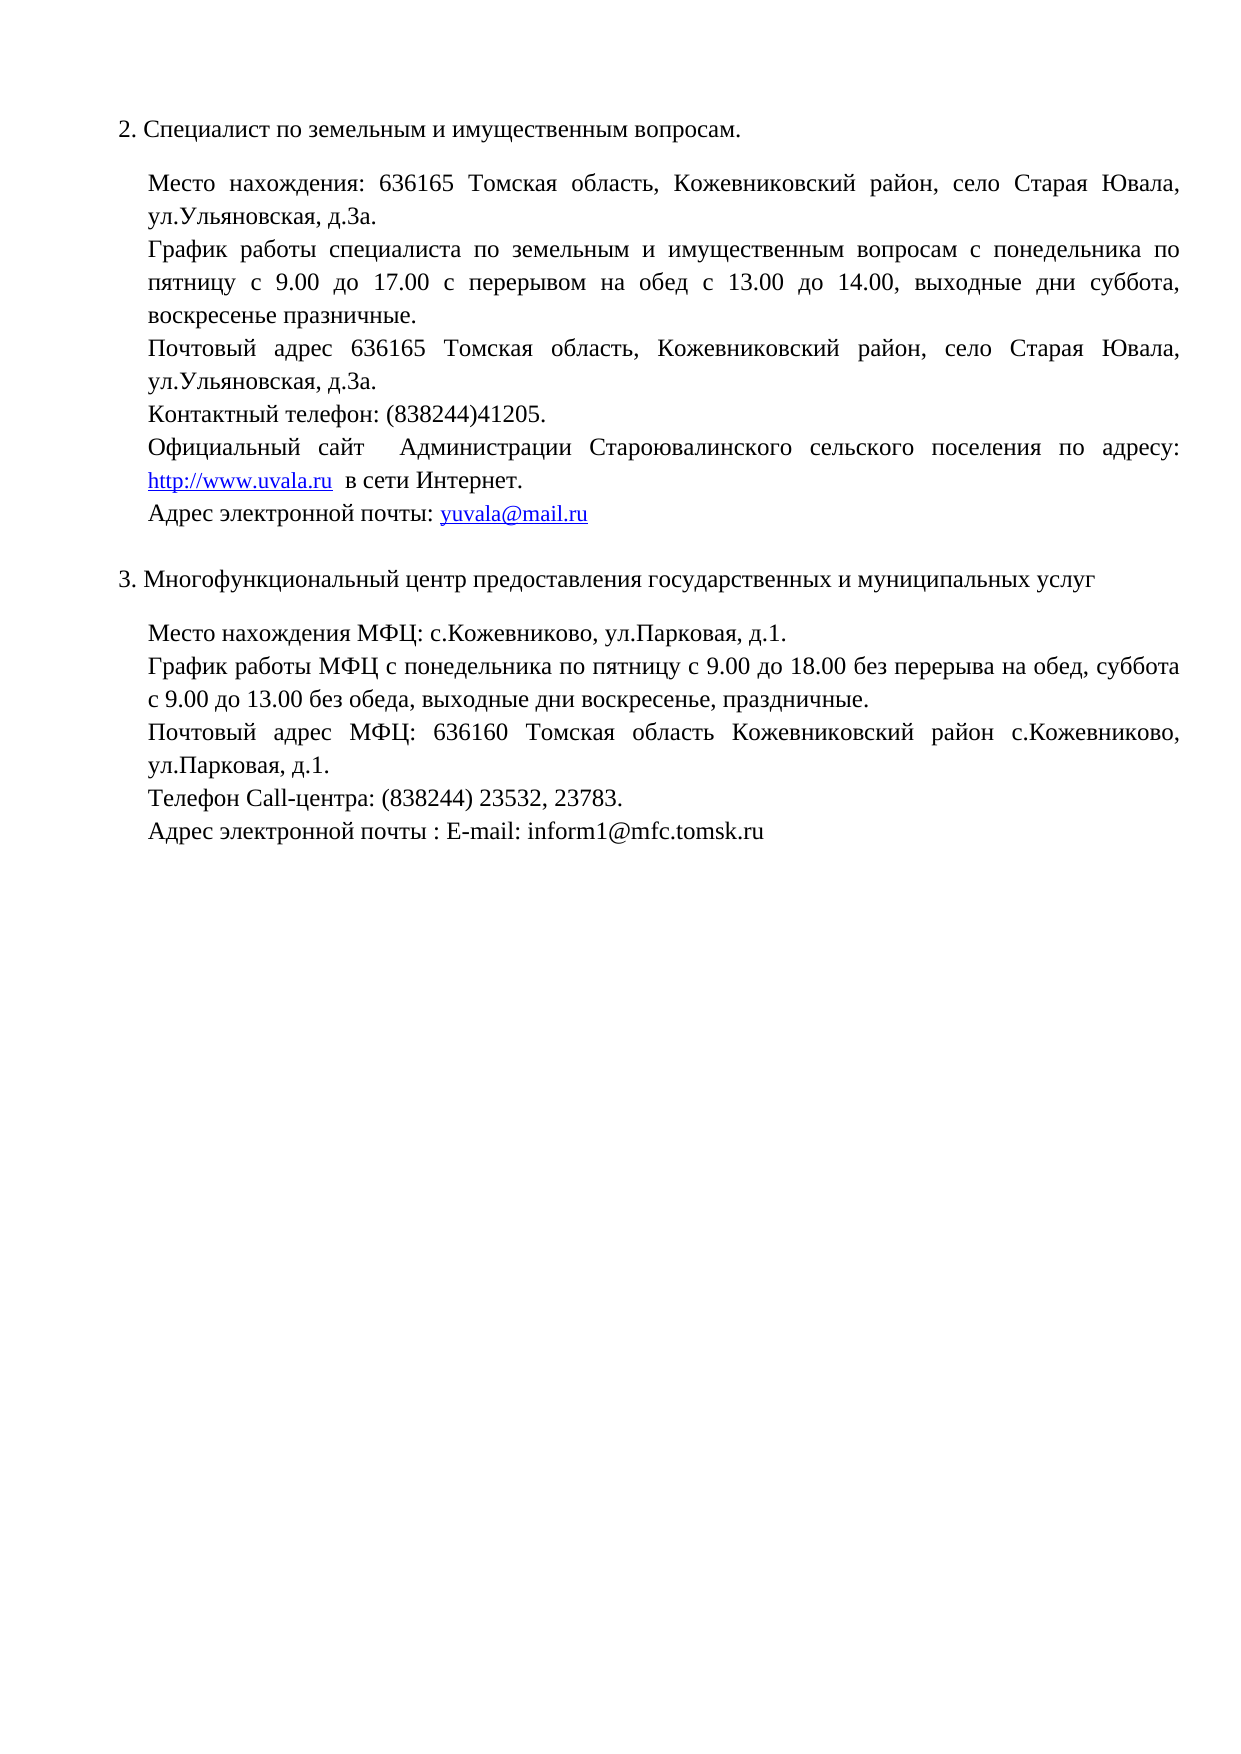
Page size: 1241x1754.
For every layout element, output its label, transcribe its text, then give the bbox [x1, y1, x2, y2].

text Место нахождения: 636165 Томская область, Кожевниковский район, село Старая Ювала, ул.Ульяновская, д.3а. [148, 168, 1181, 229]
text Адрес электронной почты : E-mail: inform1@mfc.tomsk.ru [148, 816, 1181, 845]
text Адрес электронной почты: yuvala@mail.ru [148, 498, 1181, 527]
text Контактный телефон: (838244)41205. [148, 399, 1181, 428]
text Почтовый адрес 636165 Томская область, Кожевниковский район, село Старая Ювала, ул.Ульяновская, д.3а. [148, 333, 1181, 394]
text Почтовый адрес МФЦ: 636160 Томская область Кожевниковский район с.Кожевниково, ул.Парковая, д.1. [148, 717, 1181, 779]
text Телефон Call-центра: (838244) 23532, 23783. [148, 783, 1181, 812]
text 2. Специалист по земельным и имущественным вопросам. [118, 114, 1181, 143]
text График работы специалиста по земельным и имущественным вопросам с понедельника по пятницу с 9.00 до 17.00 с перерывом на обед с 13.00 до 14.00, выходные дни суббота, воскресенье празничные. [148, 234, 1181, 328]
text График работы МФЦ с понедельника по пятницу с 9.00 до 18.00 без перерыва на обед, суббота с 9.00 до 13.00 без обеда, выходные дни воскресенье, праздничные. [148, 651, 1181, 713]
text 3. Многофункциональный центр предоставления государственных и муниципальных услуг [118, 564, 1181, 593]
text Официальный сайт Администрации Староювалинского сельского поселения по адресу: http://www.uvala.ru в сети Интернет. [148, 432, 1181, 494]
text Место нахождения МФЦ: с.Кожевниково, ул.Парковая, д.1. [148, 618, 1181, 647]
